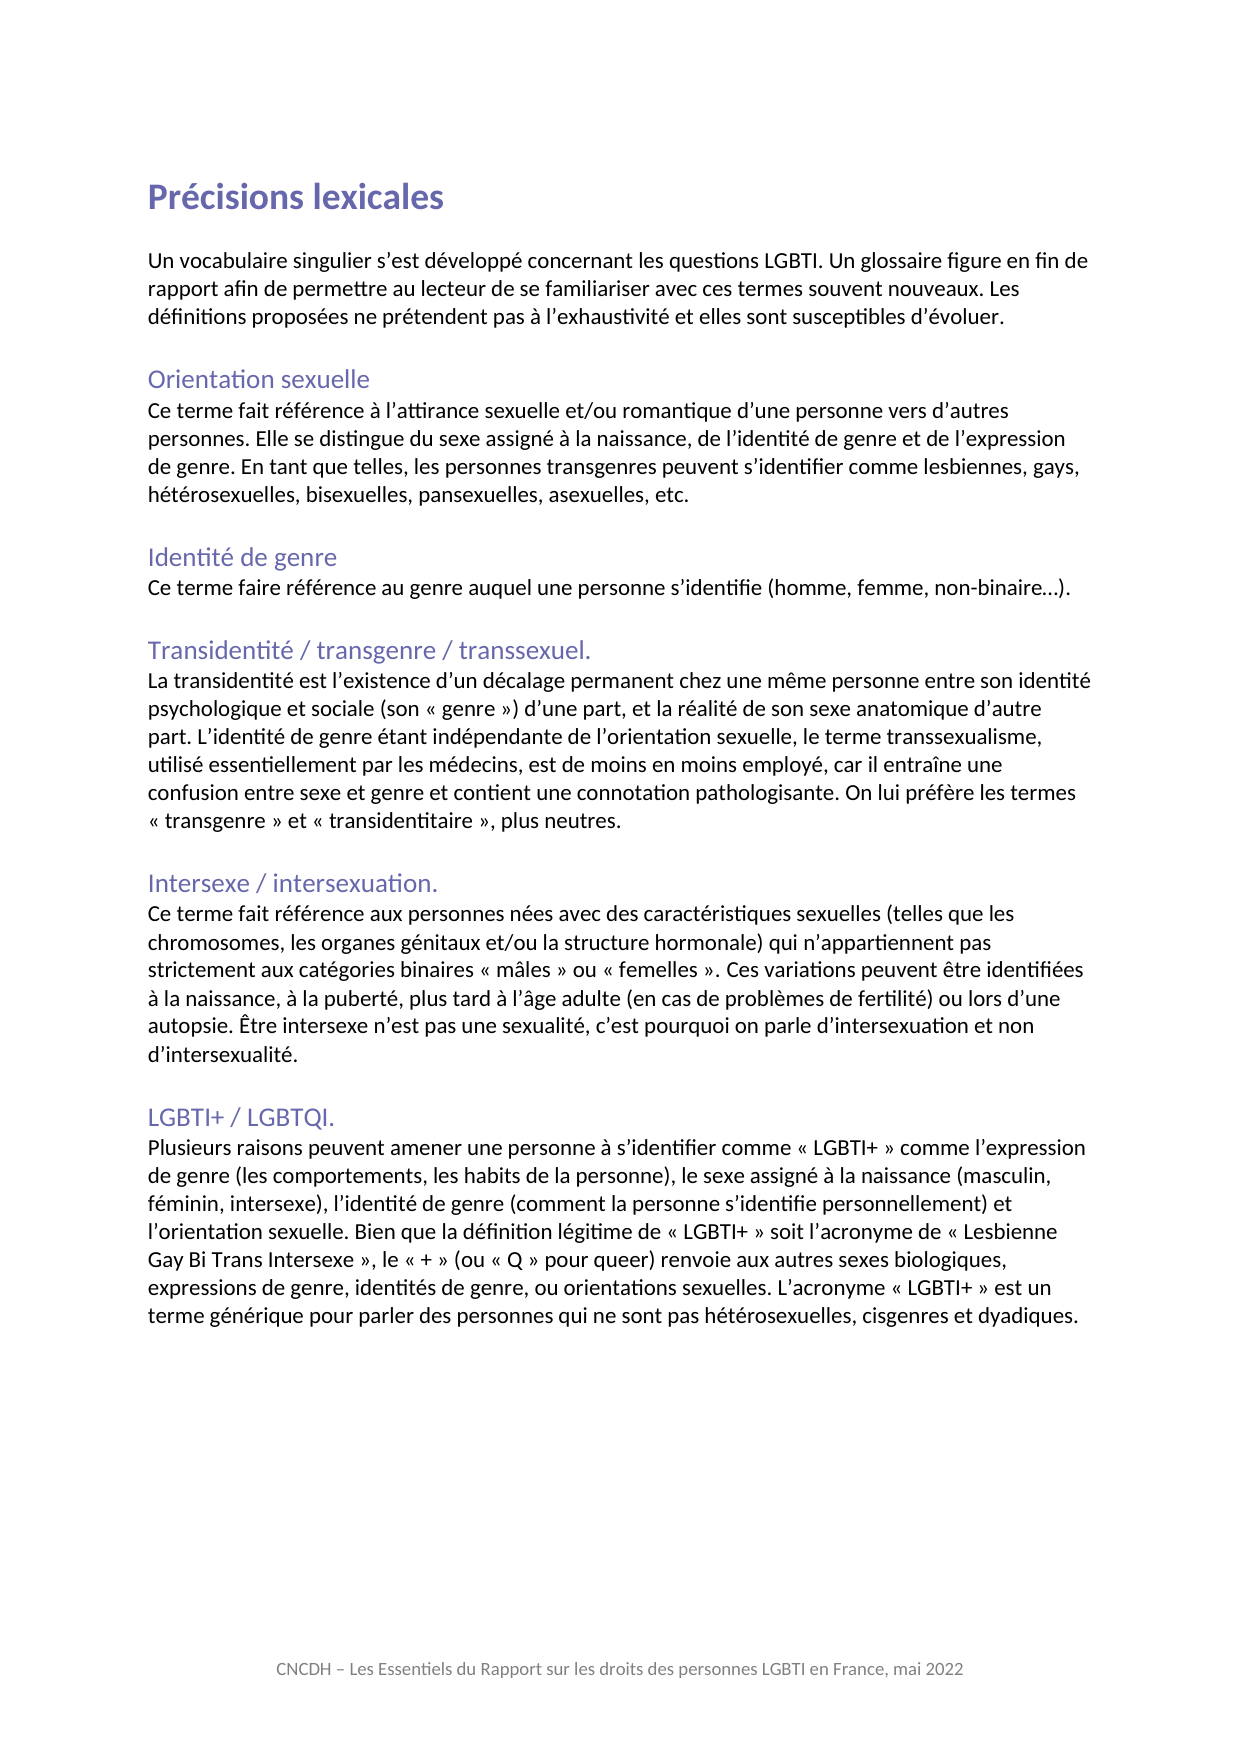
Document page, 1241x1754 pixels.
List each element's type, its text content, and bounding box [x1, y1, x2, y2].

subtitle Transidentité / transgenre / transsexuel. [148, 633, 1093, 666]
subtitle Intersexe / intersexuation. [148, 867, 1093, 899]
text La transidentité est l’existence d’un décalage permanent chez une même personne entre son identité psychologique et sociale (son « genre ») d’une part, et la réalité de son sexe anatomique d’autre part. L’identité de genre étant indépendante de l’orientation sexuelle, le terme transsexualisme, utilisé essentiellement par les médecins, est de moins en moins employé, car il entraîne une confusion entre sexe et genre et contient une connotation pathologisante. On lui préfère les termes « transgenre » et « transidentitaire », plus neutres. [148, 666, 1093, 834]
subtitle Précisions lexicales [148, 173, 1093, 218]
text Ce terme faire référence au genre auquel une personne s’identifie (homme, femme, non-binaire…). [148, 573, 1093, 601]
text Ce terme fait référence à l’attirance sexuelle et/ou romantique d’une personne vers d’autres personnes. Elle se distingue du sexe assigné à la naissance, de l’identité de genre et de l’expression de genre. En tant que telles, les personnes transgenres peuvent s’identifier comme lesbiennes, gays, hétérosexuelles, bisexuelles, pansexuelles, asexuelles, etc. [148, 396, 1093, 508]
subtitle Identité de genre [148, 540, 1093, 573]
text Plusieurs raisons peuvent amener une personne à s’identifier comme « LGBTI+ » comme l’expression de genre (les comportements, les habits de la personne), le sexe assigné à la naissance (masculin, féminin, intersexe), l’identité de genre (comment la personne s’identifie personnellement) et l’orientation sexuelle. Bien que la définition légitime de « LGBTI+ » soit l’acronyme de « Lesbienne Gay Bi Trans Intersexe », le « + » (ou « Q » pour queer) renvoie aux autres sexes biologiques, expressions de genre, identités de genre, ou orientations sexuelles. L’acronyme « LGBTI+ » est un terme générique pour parler des personnes qui ne sont pas hétérosexuelles, cisgenres et dyadiques. [148, 1133, 1093, 1329]
subtitle LGBTI+ / LGBTQI. [148, 1100, 1093, 1133]
text Ce terme fait référence aux personnes nées avec des caractéristiques sexuelles (telles que les chromosomes, les organes génitaux et/ou la structure hormonale) qui n’appartiennent pas strictement aux catégories binaires « mâles » ou « femelles ». Ces variations peuvent être identifiées à la naissance, à la puberté, plus tard à l’âge adulte (en cas de problèmes de fertilité) ou lors d’une autopsie. Être intersexe n’est pas une sexualité, c’est pourquoi on parle d’intersexuation et non d’intersexualité. [148, 899, 1093, 1068]
text Un vocabulaire singulier s’est développé concernant les questions LGBTI. Un glossaire figure en fin de rapport afin de permettre au lecteur de se familiariser avec ces termes souvent nouveaux. Les définitions proposées ne prétendent pas à l’exhaustivité et elles sont susceptibles d’évoluer. [148, 246, 1093, 331]
subtitle Orientation sexuelle [148, 363, 1093, 396]
